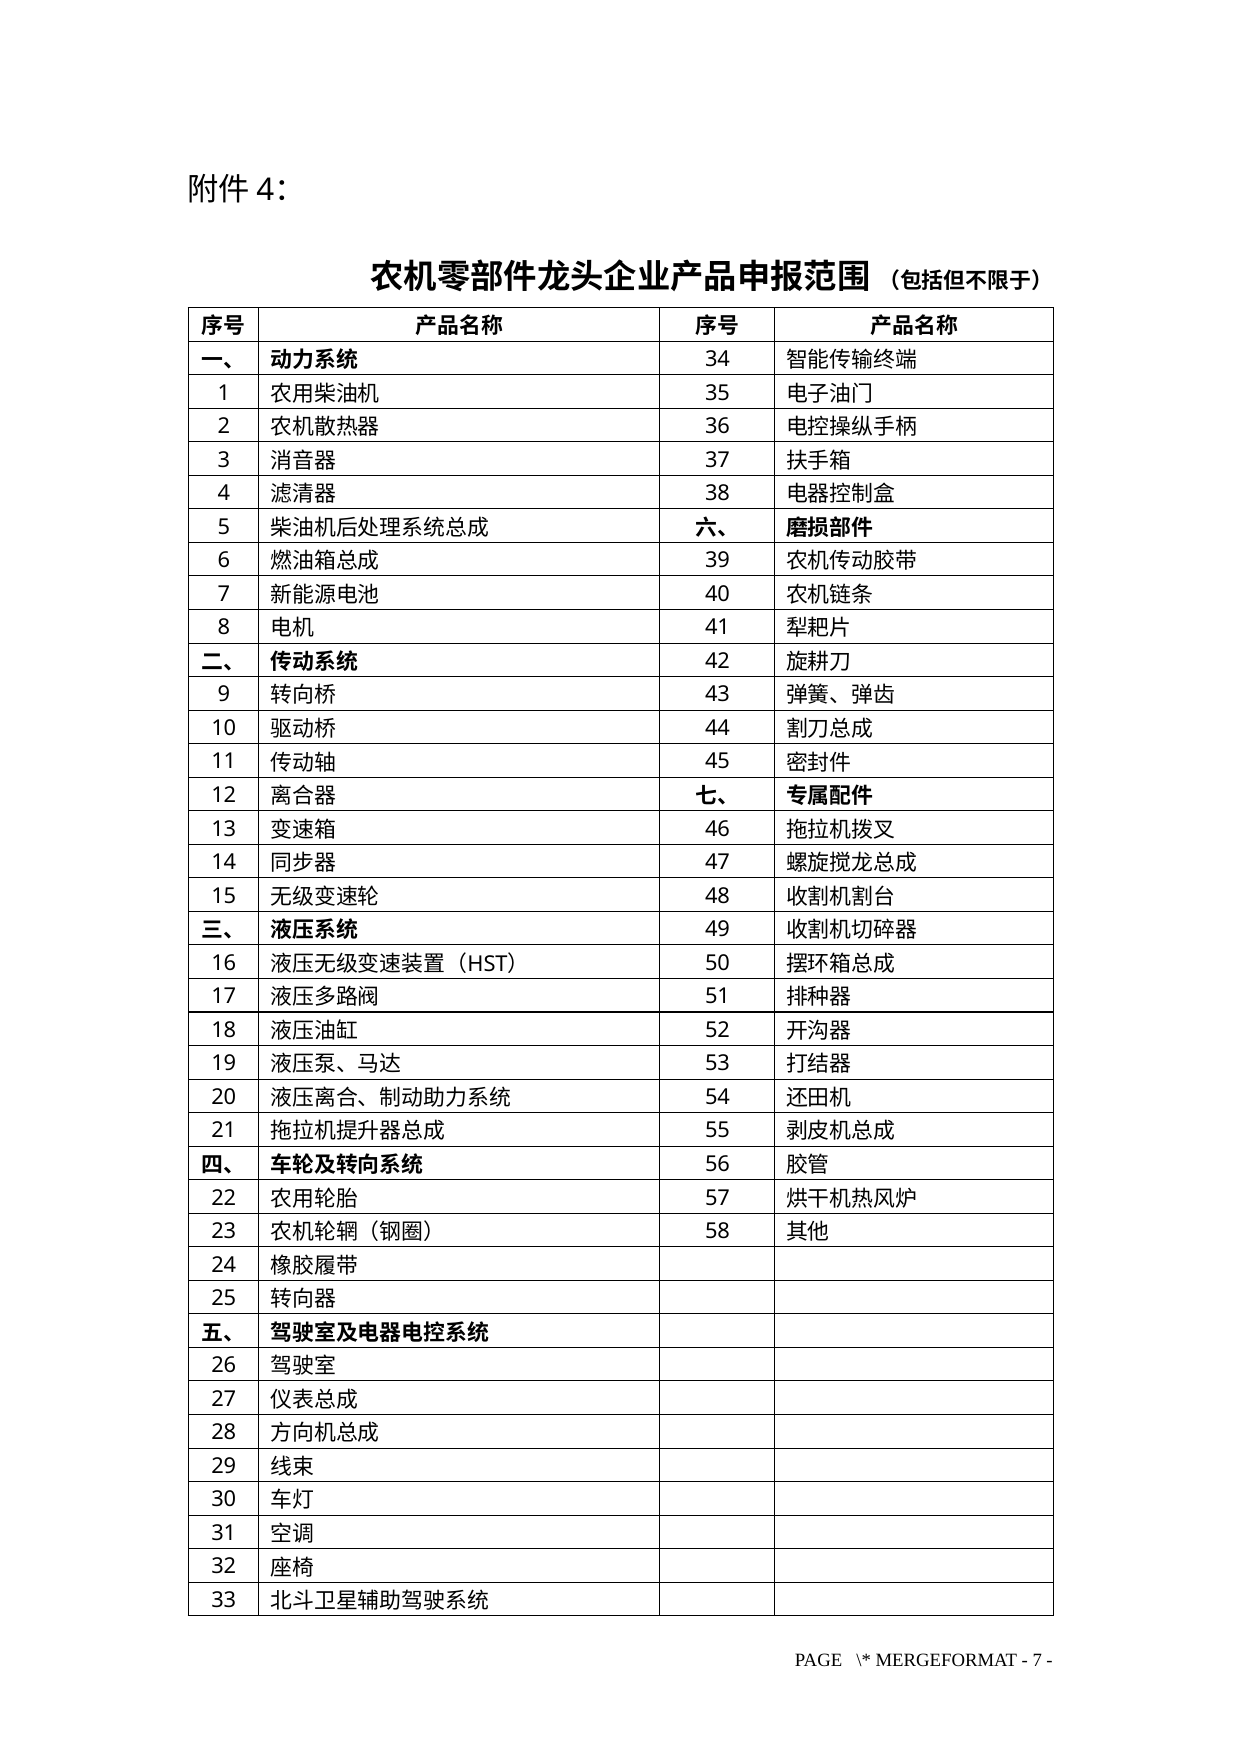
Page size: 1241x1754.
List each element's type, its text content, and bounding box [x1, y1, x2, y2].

table_cell 橡胶履带 [259, 1247, 659, 1280]
table_cell 烘干机热风炉 [775, 1180, 1053, 1213]
table_cell 41 [660, 610, 774, 642]
table_cell [660, 1516, 774, 1548]
table_cell 密封件 [775, 744, 1053, 777]
table_cell 排种器 [775, 979, 1053, 1011]
table_cell 七、 [660, 778, 774, 810]
table_cell 38 [660, 476, 774, 508]
table_cell 21 [189, 1113, 258, 1146]
table_cell 17 [189, 979, 258, 1011]
table_cell 无级变速轮 [259, 878, 659, 911]
table_cell 19 [189, 1046, 258, 1078]
table_cell 26 [189, 1348, 258, 1380]
table_header 产品名称 [259, 308, 659, 341]
table_cell 55 [660, 1113, 774, 1146]
table_cell 23 [189, 1214, 258, 1246]
table_cell 50 [660, 945, 774, 978]
table_cell [775, 1583, 1053, 1615]
table_cell 18 [189, 1013, 258, 1045]
table_cell 13 [189, 811, 258, 844]
table_cell [775, 1381, 1053, 1414]
table_cell [660, 1281, 774, 1313]
table_header 产品名称 [775, 308, 1053, 341]
table_cell 58 [660, 1214, 774, 1246]
table_cell 线束 [259, 1449, 659, 1481]
table_cell 11 [189, 744, 258, 777]
table_cell 电控操纵手柄 [775, 409, 1053, 441]
table_cell 传动系统 [259, 644, 659, 676]
table_cell 四、 [189, 1147, 258, 1179]
table_cell 车轮及转向系统 [259, 1147, 659, 1179]
table_cell 36 [660, 409, 774, 441]
table_cell 打结器 [775, 1046, 1053, 1078]
table_cell 柴油机后处理系统总成 [259, 509, 659, 542]
table_cell 24 [189, 1247, 258, 1280]
table_cell 五、 [189, 1314, 258, 1347]
table_cell 39 [660, 543, 774, 575]
table_cell 空调 [259, 1516, 659, 1548]
table_cell 仪表总成 [259, 1381, 659, 1414]
table_cell 北斗卫星辅助驾驶系统 [259, 1583, 659, 1615]
table_cell 磨损部件 [775, 509, 1053, 542]
table_cell 1 [189, 375, 258, 408]
table_cell [775, 1482, 1053, 1514]
table_cell 31 [189, 1516, 258, 1548]
table_cell [660, 1549, 774, 1582]
table_cell 43 [660, 677, 774, 709]
table_cell 46 [660, 811, 774, 844]
table_cell 4 [189, 476, 258, 508]
table_cell 驾驶室 [259, 1348, 659, 1380]
table_cell 收割机切碎器 [775, 912, 1053, 944]
table_cell 螺旋搅龙总成 [775, 845, 1053, 877]
table_cell 电器控制盒 [775, 476, 1053, 508]
table_cell 农机轮辋（钢圈） [259, 1214, 659, 1246]
table_cell 27 [189, 1381, 258, 1414]
table_cell 二、 [189, 644, 258, 676]
table_cell 其他 [775, 1214, 1053, 1246]
table_cell 座椅 [259, 1549, 659, 1582]
table_cell 30 [189, 1482, 258, 1514]
table_cell 农用柴油机 [259, 375, 659, 408]
text 附件4： [187, 154, 1053, 219]
table_cell 驾驶室及电器电控系统 [259, 1314, 659, 1347]
table_cell 42 [660, 644, 774, 676]
table_cell 农机散热器 [259, 409, 659, 441]
table_cell 液压系统 [259, 912, 659, 944]
table_cell [775, 1247, 1053, 1280]
table_cell 33 [189, 1583, 258, 1615]
table_cell 剥皮机总成 [775, 1113, 1053, 1146]
table_cell 16 [189, 945, 258, 978]
table_cell 犁耙片 [775, 610, 1053, 642]
table_cell 变速箱 [259, 811, 659, 844]
table_cell 车灯 [259, 1482, 659, 1514]
table_cell [660, 1348, 774, 1380]
table_cell 电子油门 [775, 375, 1053, 408]
table_cell 电机 [259, 610, 659, 642]
table_cell 割刀总成 [775, 711, 1053, 743]
table_cell 51 [660, 979, 774, 1011]
table_cell 六、 [660, 509, 774, 542]
table_cell 拖拉机拨叉 [775, 811, 1053, 844]
table_cell [775, 1281, 1053, 1313]
table_cell 转向器 [259, 1281, 659, 1313]
table_cell [775, 1516, 1053, 1548]
table_cell [775, 1314, 1053, 1347]
table_cell 消音器 [259, 442, 659, 475]
text 农机零部件龙头企业产品申报范围 （包括但不限于） [187, 242, 1053, 307]
table_cell 8 [189, 610, 258, 642]
table_cell 液压泵、马达 [259, 1046, 659, 1078]
table_cell 液压离合、制动助力系统 [259, 1080, 659, 1112]
table_cell 农机链条 [775, 576, 1053, 609]
table_cell 三、 [189, 912, 258, 944]
table_cell 12 [189, 778, 258, 810]
table_cell 液压多路阀 [259, 979, 659, 1011]
table_cell 6 [189, 543, 258, 575]
table_cell 47 [660, 845, 774, 877]
table_cell 29 [189, 1449, 258, 1481]
table_cell 一、 [189, 342, 258, 374]
table_cell 胶管 [775, 1147, 1053, 1179]
table_cell 5 [189, 509, 258, 542]
table_cell 收割机割台 [775, 878, 1053, 911]
table_cell 45 [660, 744, 774, 777]
table_cell 49 [660, 912, 774, 944]
table_cell [660, 1314, 774, 1347]
table_cell 离合器 [259, 778, 659, 810]
table_cell 扶手箱 [775, 442, 1053, 475]
table_cell 7 [189, 576, 258, 609]
table_cell 3 [189, 442, 258, 475]
table_cell 10 [189, 711, 258, 743]
table_cell 28 [189, 1415, 258, 1447]
table_cell 滤清器 [259, 476, 659, 508]
table_cell 旋耕刀 [775, 644, 1053, 676]
table_cell [660, 1381, 774, 1414]
table_cell 开沟器 [775, 1013, 1053, 1045]
table_cell [660, 1449, 774, 1481]
table_cell [660, 1583, 774, 1615]
table_cell 54 [660, 1080, 774, 1112]
table_cell 35 [660, 375, 774, 408]
table_cell 34 [660, 342, 774, 374]
table_cell 智能传输终端 [775, 342, 1053, 374]
table_cell 驱动桥 [259, 711, 659, 743]
table_cell 方向机总成 [259, 1415, 659, 1447]
table_cell 弹簧、弹齿 [775, 677, 1053, 709]
table_cell [775, 1415, 1053, 1447]
table_cell 25 [189, 1281, 258, 1313]
table_cell 20 [189, 1080, 258, 1112]
table_cell 液压无级变速装置（HST） [259, 945, 659, 978]
table_header 序号 [189, 308, 258, 341]
table_cell 52 [660, 1013, 774, 1045]
table_cell 燃油箱总成 [259, 543, 659, 575]
table_cell [660, 1482, 774, 1514]
table_cell [775, 1549, 1053, 1582]
table_cell 22 [189, 1180, 258, 1213]
table_cell 同步器 [259, 845, 659, 877]
table_cell 农用轮胎 [259, 1180, 659, 1213]
table_cell 农机传动胶带 [775, 543, 1053, 575]
table_cell 15 [189, 878, 258, 911]
table_cell 2 [189, 409, 258, 441]
table_cell [660, 1415, 774, 1447]
table_cell 新能源电池 [259, 576, 659, 609]
table_cell 37 [660, 442, 774, 475]
table_cell 44 [660, 711, 774, 743]
table_cell 专属配件 [775, 778, 1053, 810]
table_cell [660, 1247, 774, 1280]
table_cell 动力系统 [259, 342, 659, 374]
table_cell 14 [189, 845, 258, 877]
table_cell 48 [660, 878, 774, 911]
table_cell [775, 1449, 1053, 1481]
table_header 序号 [660, 308, 774, 341]
table_cell 9 [189, 677, 258, 709]
table_cell 摆环箱总成 [775, 945, 1053, 978]
table_cell 液压油缸 [259, 1013, 659, 1045]
table_cell 传动轴 [259, 744, 659, 777]
table_cell 拖拉机提升器总成 [259, 1113, 659, 1146]
table_cell 32 [189, 1549, 258, 1582]
table_cell 转向桥 [259, 677, 659, 709]
table_cell 53 [660, 1046, 774, 1078]
table_cell 40 [660, 576, 774, 609]
table_cell 56 [660, 1147, 774, 1179]
table_cell 57 [660, 1180, 774, 1213]
table_cell [775, 1348, 1053, 1380]
table_cell 还田机 [775, 1080, 1053, 1112]
